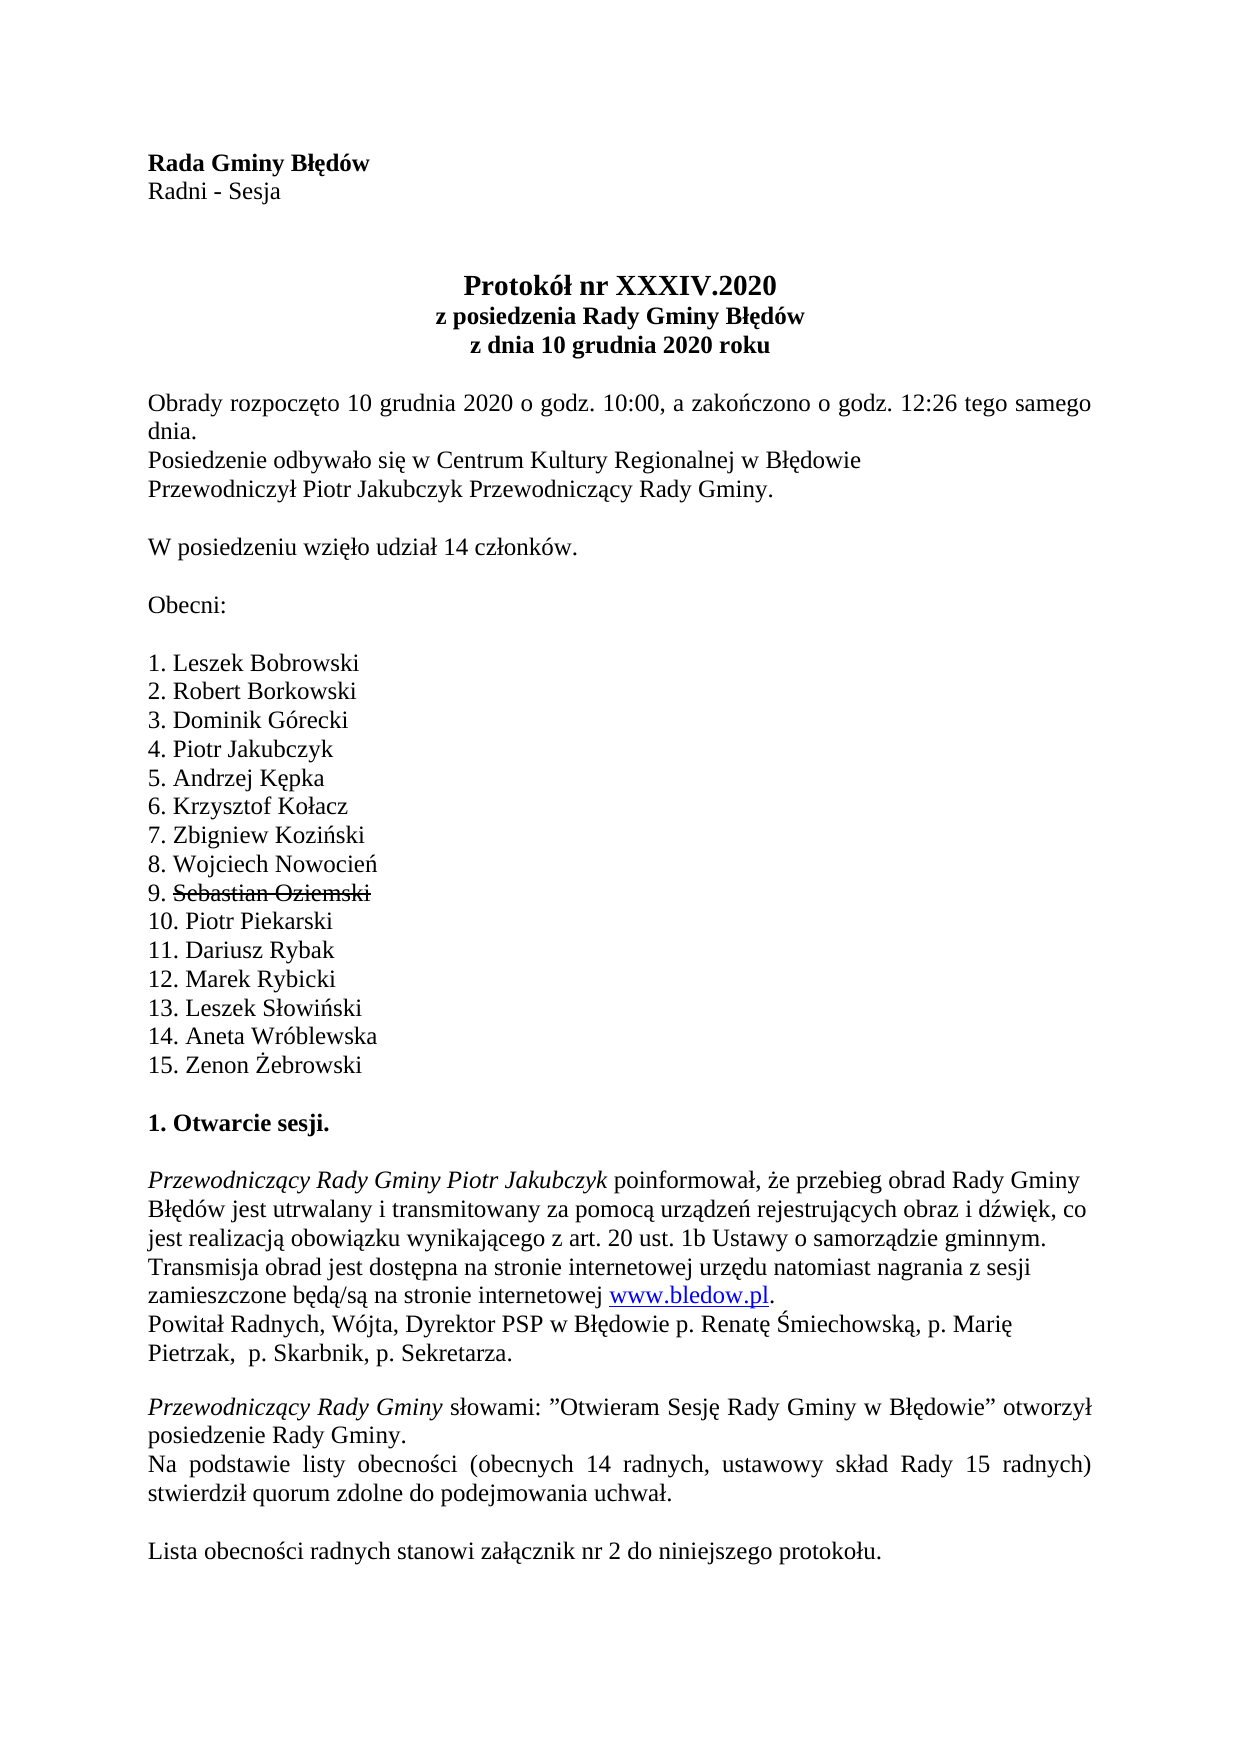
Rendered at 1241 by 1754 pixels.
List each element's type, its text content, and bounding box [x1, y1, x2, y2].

text Posiedzenie odbywało się w Centrum Kultury Regionalnej w Błędowie [148, 445, 1093, 474]
text Obecni: [148, 590, 1093, 618]
text 1. Otwarcie sesji. Przewodniczący Rady Gminy Piotr Jakubczyk poinformował, że przebieg obrad Rady Gminy Błędów jest utrwalany i transmitowany za pomocą urządzeń rejestrujących obraz i dźwięk, co jest realizacją obowiązku wynikającego z art. 20 ust. 1b Ustawy o samorządzie gminnym. Transmisja obrad jest dostępna na stronie internetowej urzędu natomiast nagrania z sesji zamieszczone będą/są na stronie internetowej www.bledow.pl. Powitał Radnych, Wójta, Dyrektor PSP w Błędowie p. Renatę Śmiechowską, p. Marię Pietrzak, p. Skarbnik, p. Sekretarza. [148, 1108, 1093, 1367]
text Obrady rozpoczęto 10 grudnia 2020 o godz. 10:00, a zakończono o godz. 12:26 tego samego dnia. [148, 359, 1093, 445]
text Protokół nr XXXIV.2020 [148, 268, 1093, 301]
text Przewodniczył Piotr Jakubczyk Przewodniczący Rady Gminy. [148, 474, 1093, 503]
text Rada Gminy Błędów Radni - Sesja [148, 148, 1093, 205]
text 1. Leszek Bobrowski 2. Robert Borkowski 3. Dominik Górecki 4. Piotr Jakubczyk 5. Andrzej Kępka 6. Krzysztof Kołacz 7. Zbigniew Koziński 8. Wojciech Nowocień 9. Sebastian Oziemski 10. Piotr Piekarski 11. Dariusz Rybak 12. Marek Rybicki 13. Leszek Słowiński 14. Aneta Wróblewska 15. Zenon Żebrowski [148, 648, 1093, 1079]
text Lista obecności radnych stanowi załącznik nr 2 do niniejszego protokołu. [148, 1536, 1093, 1565]
text z posiedzenia Rady Gminy Błędów [148, 301, 1093, 330]
text z dnia 10 grudnia 2020 roku [148, 330, 1093, 359]
text Na podstawie listy obecności (obecnych 14 radnych, ustawowy skład Rady 15 radnych) stwierdził quorum zdolne do podejmowania uchwał. [148, 1449, 1093, 1507]
text Przewodniczący Rady Gminy słowami: ”Otwieram Sesję Rady Gminy w Błędowie” otworzył posiedzenie Rady Gminy. [148, 1392, 1093, 1449]
text W posiedzeniu wzięło udział 14 członków. [148, 532, 1093, 561]
